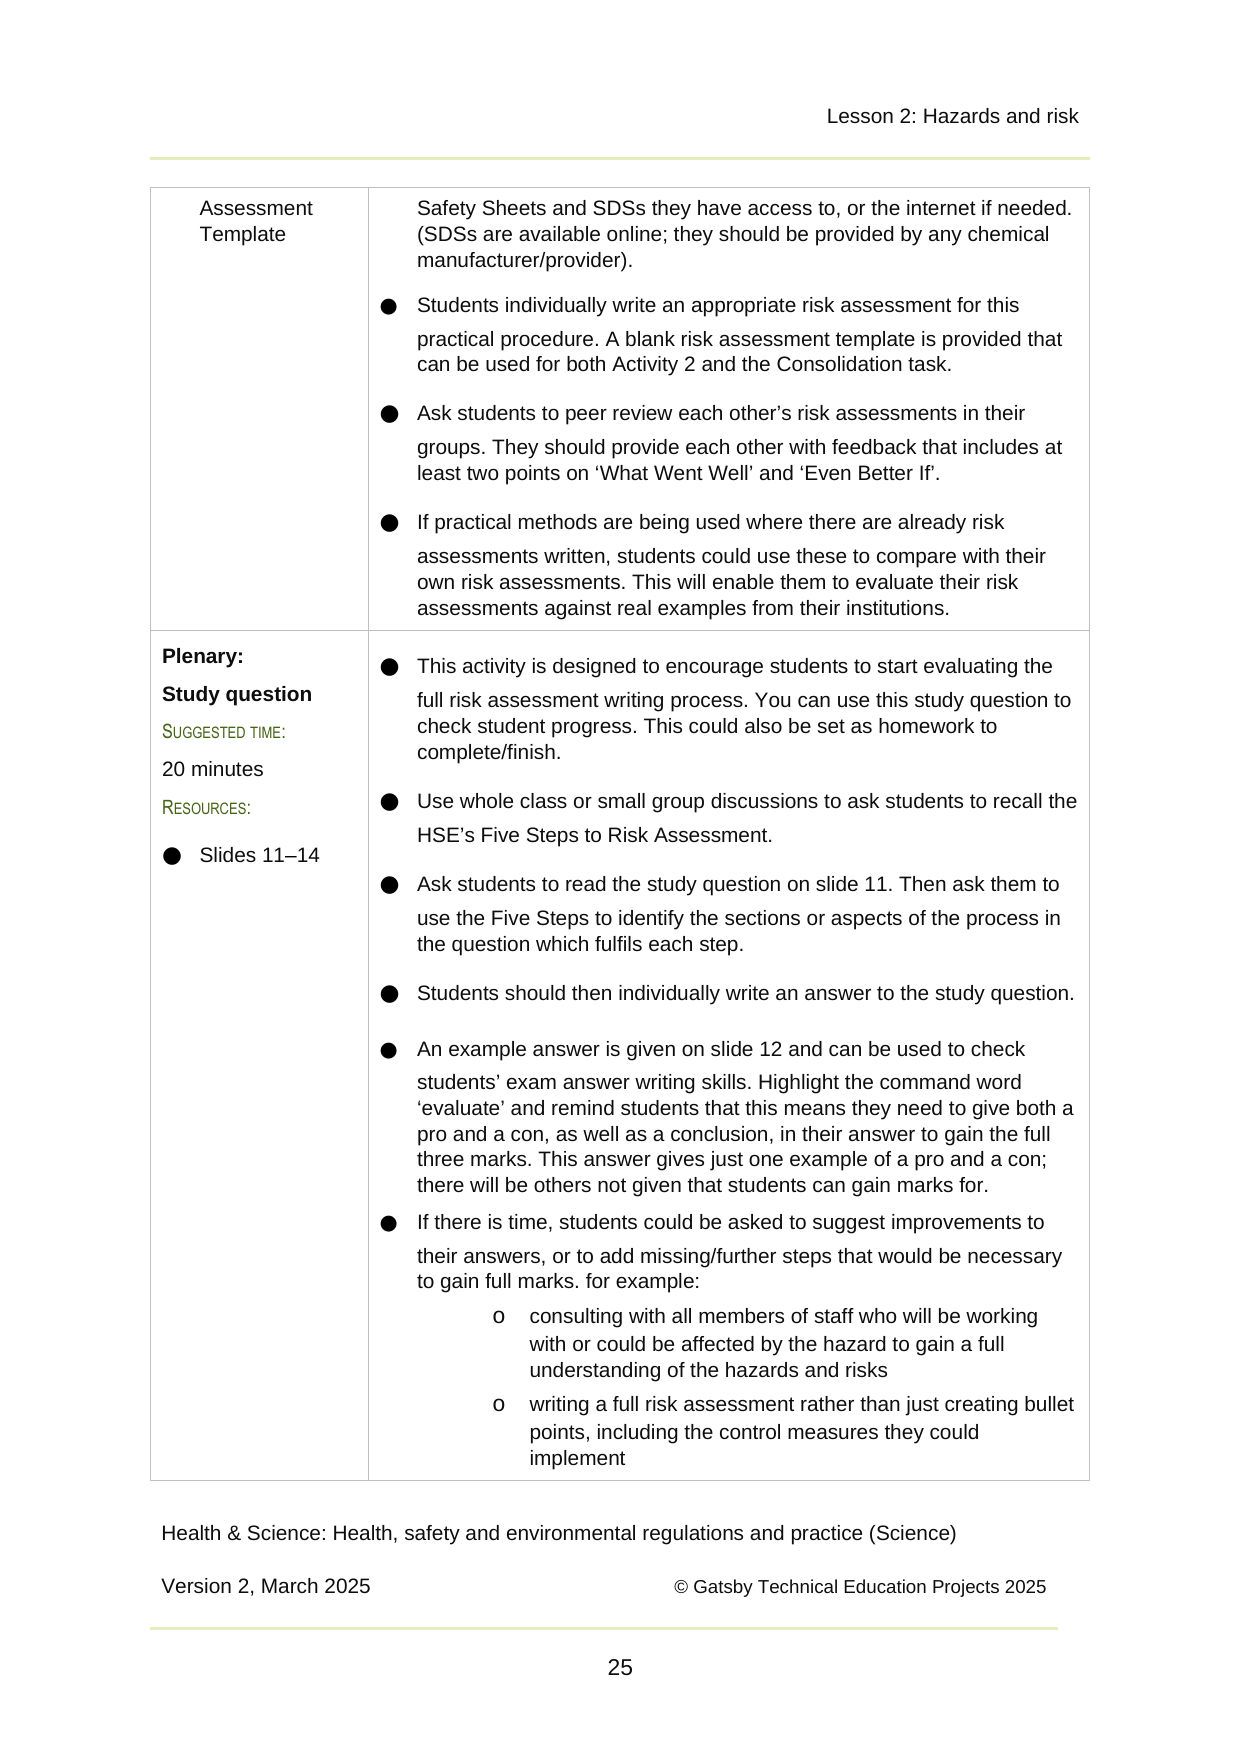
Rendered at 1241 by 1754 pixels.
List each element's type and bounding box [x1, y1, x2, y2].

table_cell [369, 188, 1089, 630]
table_cell [151, 631, 368, 1480]
table_cell [369, 631, 1089, 1480]
table_cell [151, 188, 368, 630]
